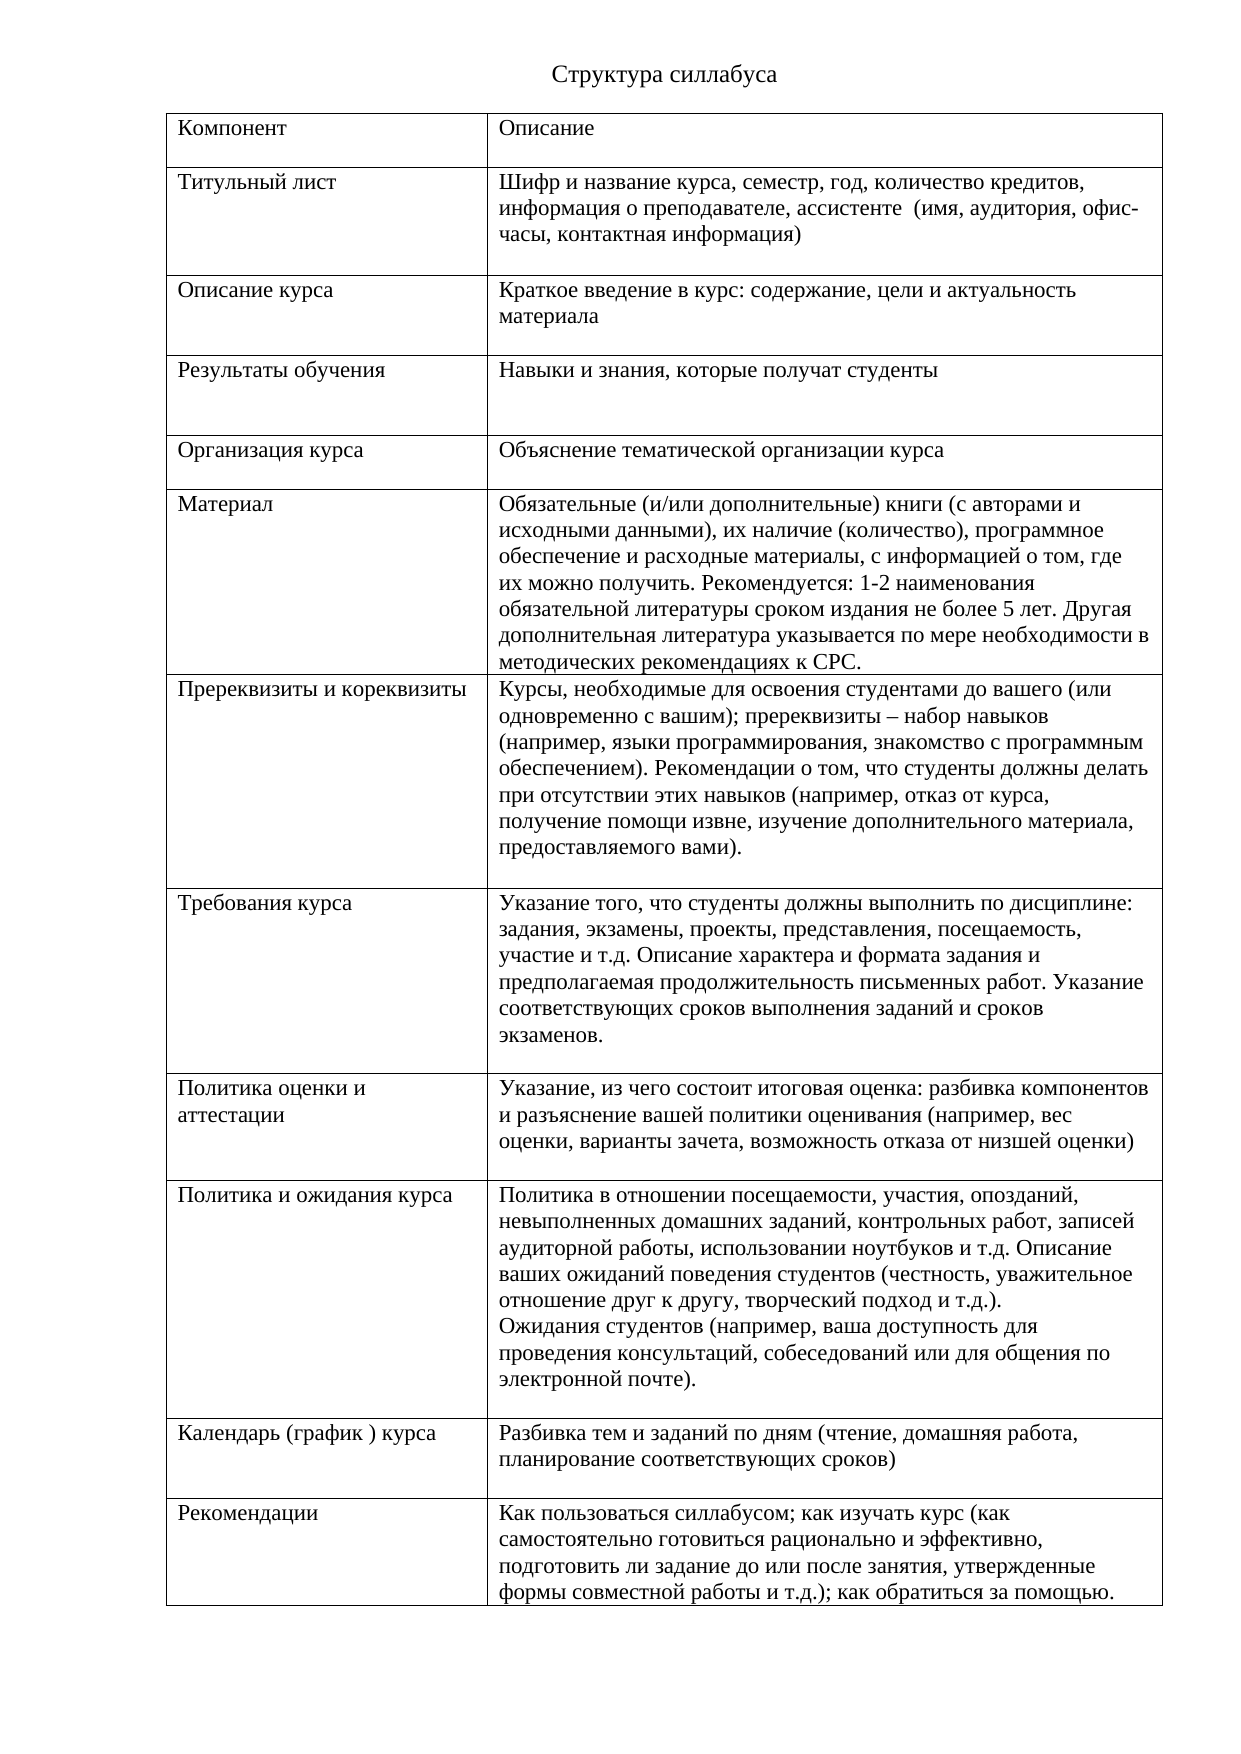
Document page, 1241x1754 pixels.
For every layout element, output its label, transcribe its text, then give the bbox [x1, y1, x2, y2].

table_cell Рекомендации [167, 1499, 487, 1604]
table_header Описание [488, 114, 1162, 167]
table_cell Указание, из чего состоит итоговая оценка: разбивка компонентов и разъяснение вашей политики оценивания (например, вес оценки, варианты зачета, возможность отказа от низшей оценки) [488, 1074, 1162, 1180]
text Структура силлабуса [177, 59, 1152, 88]
table_cell Материал [167, 490, 487, 674]
table_cell Объяснение тематической организации курса [488, 436, 1162, 489]
table_cell Обязательные (и/или дополнительные) книги (с авторами и исходными данными), их наличие (количество), программное обеспечение и расходные материалы, с информацией о том, где их можно получить. Рекомендуется: 1-2 наименования обязательной литературы сроком издания не более 5 лет. Другая дополнительная литература указывается по мере необходимости в методических рекомендациях к СРС. [488, 490, 1162, 674]
table_cell Политика оценки и аттестации [167, 1074, 487, 1180]
table_cell Календарь (график ) курса [167, 1419, 487, 1498]
table_cell Разбивка тем и заданий по дням (чтение, домашняя работа, планирование соответствующих сроков) [488, 1419, 1162, 1498]
table_cell Организация курса [167, 436, 487, 489]
table_cell Шифр и название курса, семестр, год, количество кредитов, информация о преподавателе, ассистенте (имя, аудитория, офис-часы, контактная информация) [488, 168, 1162, 275]
table_cell Титульный лист [167, 168, 487, 275]
table_cell Навыки и знания, которые получат студенты [488, 356, 1162, 435]
table_cell Курсы, необходимые для освоения студентами до вашего (или одновременно с вашим); пререквизиты – набор навыков (например, языки программирования, знакомство с программным обеспечением). Рекомендации о том, что студенты должны делать при отсутствии этих навыков (например, отказ от курса, получение помощи извне, изучение дополнительного материала, предоставляемого вами). [488, 675, 1162, 888]
table_cell Политика и ожидания курса [167, 1181, 487, 1418]
table_cell Требования курса [167, 889, 487, 1073]
table_cell Результаты обучения [167, 356, 487, 435]
table_cell Как пользоваться силлабусом; как изучать курс (как самостоятельно готовиться рационально и эффективно, подготовить ли задание до или после занятия, утвержденные формы совместной работы и т.д.); как обратиться за помощью. [488, 1499, 1162, 1604]
table_cell Указание того, что студенты должны выполнить по дисциплине: задания, экзамены, проекты, представления, посещаемость, участие и т.д. Описание характера и формата задания и предполагаемая продолжительность письменных работ. Указание соответствующих сроков выполнения заданий и сроков экзаменов. [488, 889, 1162, 1073]
table_cell Пререквизиты и кореквизиты [167, 675, 487, 888]
table_cell Краткое введение в курс: содержание, цели и актуальность материала [488, 276, 1162, 355]
table_cell Политика в отношении посещаемости, участия, опозданий, невыполненных домашних заданий, контрольных работ, записей аудиторной работы, использовании ноутбуков и т.д. Описание ваших ожиданий поведения студентов (честность, уважительное отношение друг к другу, творческий подход и т.д.). Ожидания студентов (например, ваша доступность для проведения консультаций, собеседований или для общения по электронной почте). [488, 1181, 1162, 1418]
table_cell Описание курса [167, 276, 487, 355]
table_header Компонент [167, 114, 487, 167]
